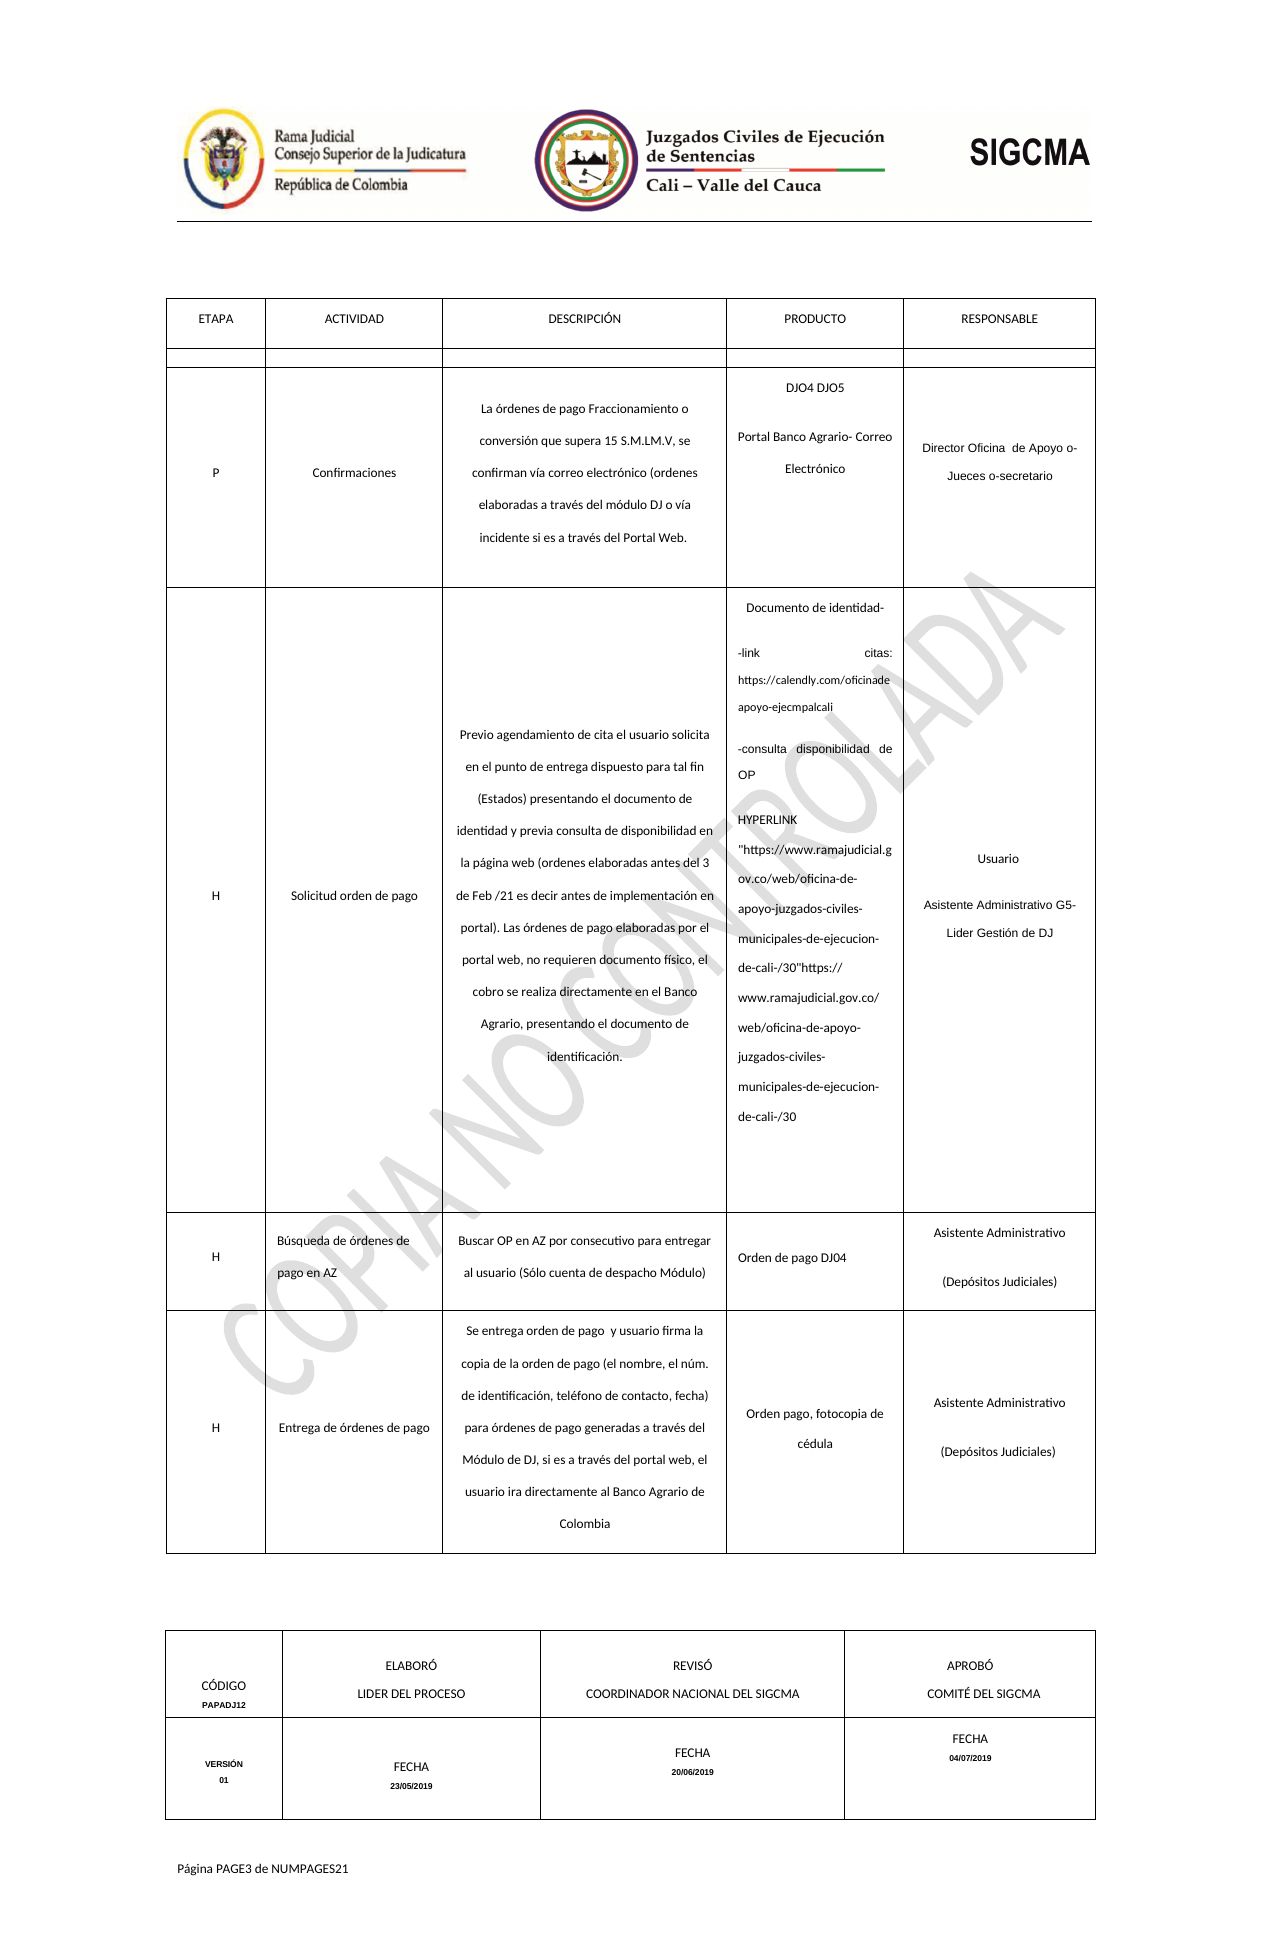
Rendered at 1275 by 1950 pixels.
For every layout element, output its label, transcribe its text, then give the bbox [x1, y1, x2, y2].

table_cell [727, 349, 903, 367]
table_cell [904, 1213, 1095, 1310]
table_cell [727, 588, 903, 1212]
table_cell [167, 1311, 265, 1553]
table_cell [904, 588, 1095, 1212]
table_cell [727, 1213, 903, 1310]
table_cell Director Oficina de Apoyo o-Jueces o-secretario [904, 368, 1095, 587]
table_cell [443, 368, 726, 587]
table_cell [167, 349, 265, 367]
table_cell [443, 588, 726, 1212]
table_cell [266, 588, 442, 1212]
table_header [443, 299, 726, 348]
table_cell [727, 1311, 903, 1553]
table_cell [167, 588, 265, 1212]
table_cell [443, 1311, 726, 1553]
table_cell [266, 349, 442, 367]
table_cell [266, 1213, 442, 1310]
table_cell [167, 1213, 265, 1310]
table_cell [443, 349, 726, 367]
table_cell [904, 1311, 1095, 1553]
table_header [727, 299, 903, 348]
table_cell [904, 349, 1095, 367]
table_header [167, 299, 265, 348]
table_cell [266, 1311, 442, 1553]
table_cell [167, 368, 265, 587]
table_cell [443, 1213, 726, 1310]
picture [177, 106, 1090, 215]
table_cell [727, 368, 903, 587]
table_header [904, 299, 1095, 348]
table_cell [266, 368, 442, 587]
table_header [266, 299, 442, 348]
